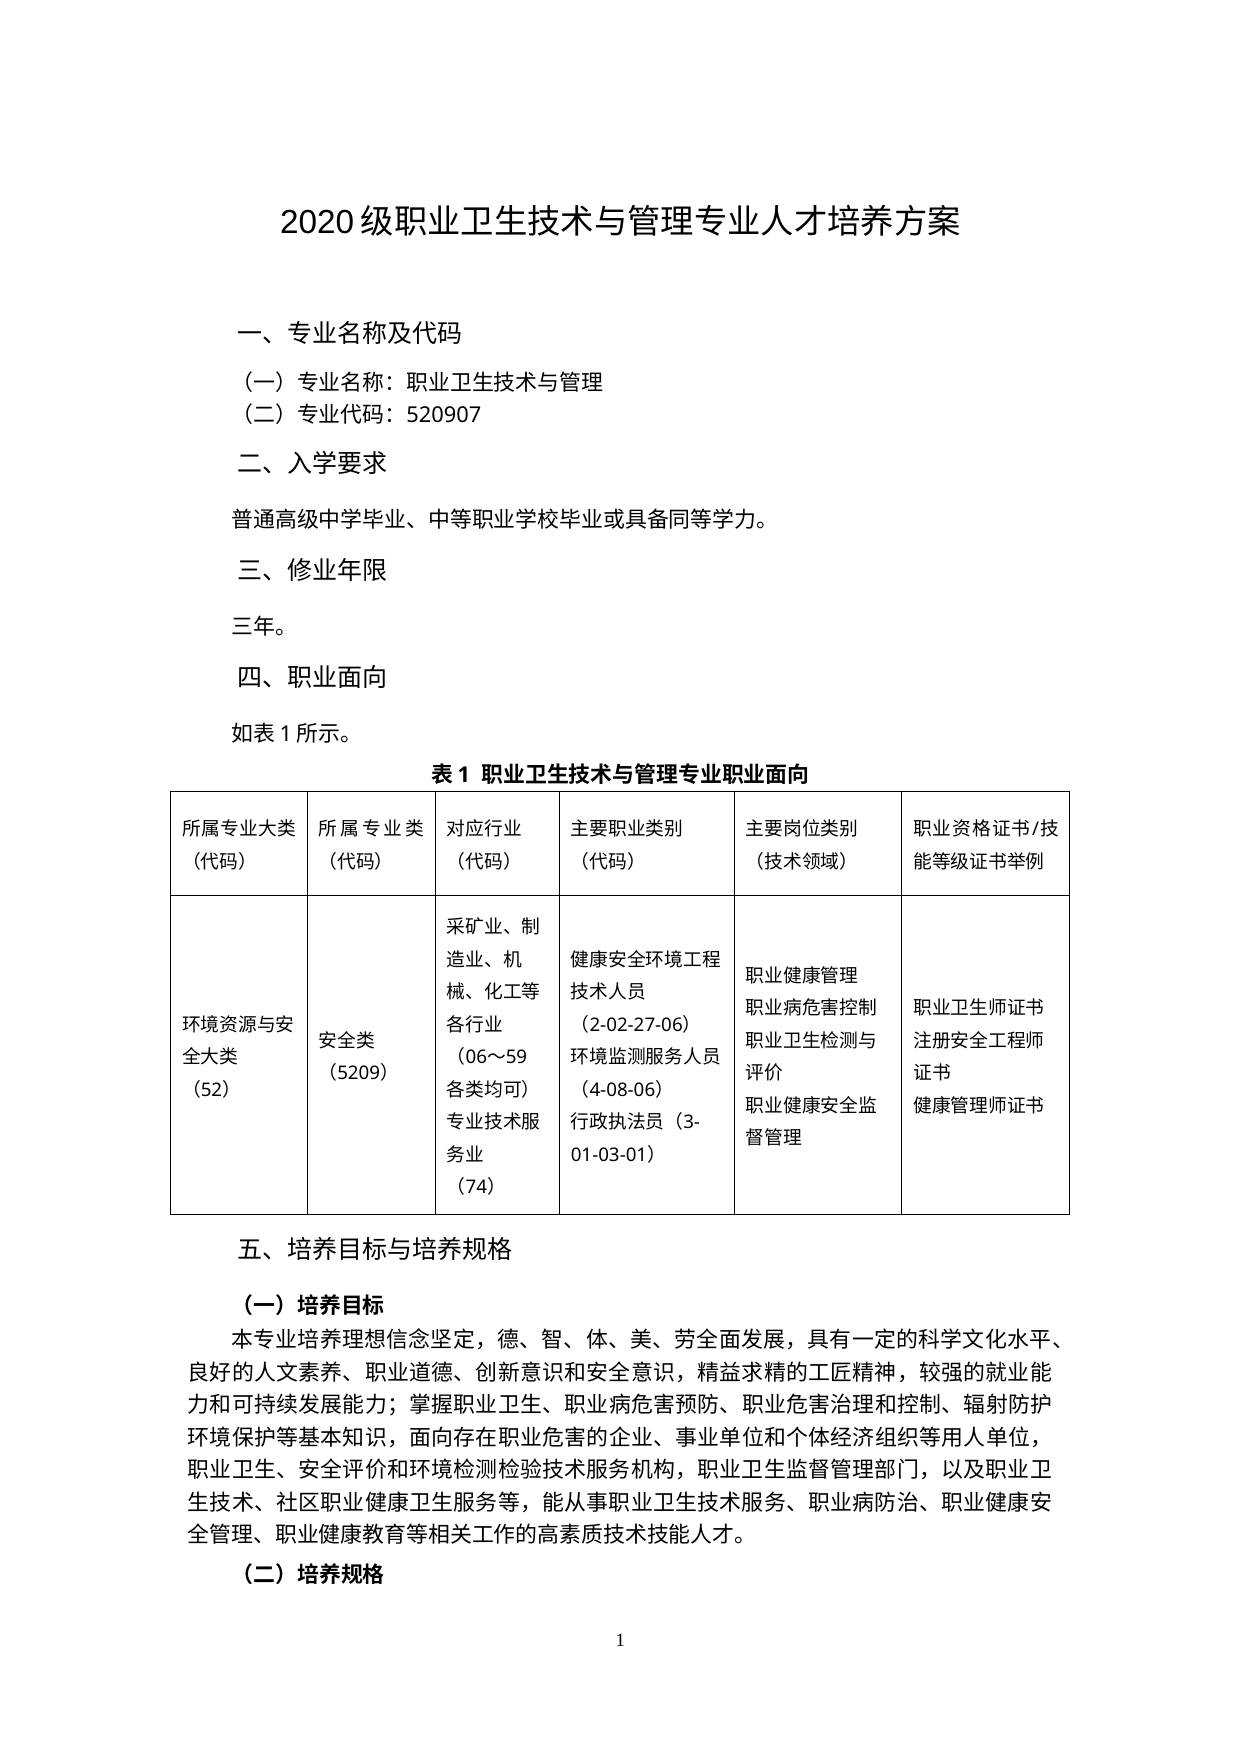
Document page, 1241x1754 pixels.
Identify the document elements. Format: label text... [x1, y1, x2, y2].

table_header 职业资格证书/技能等级证书举例 [902, 792, 1069, 895]
text 如表1所示。 [187, 708, 1053, 749]
text 表1 职业卫生技术与管理专业职业面向 [187, 749, 1053, 791]
text 五、培养目标与培养规格 [187, 1215, 1053, 1280]
text 2020级职业卫生技术与管理专业人才培养方案 [187, 194, 1053, 243]
text （一）培养目标 [187, 1280, 1053, 1322]
table_cell 环境资源与安全大类 （52） [171, 896, 307, 1214]
table_cell 采矿业、制造业、机械、化工等各行业 （06～59各类均可） 专业技术服务业 （74） [436, 896, 559, 1214]
text 三、修业年限 [187, 536, 1053, 601]
table_header 主要职业类别 （代码） [560, 792, 734, 895]
text 本专业培养理想信念坚定，德、智、体、美、劳全面发展，具有一定的科学文化水平、良好的人文素养、职业道德、创新意识和安全意识，精益求精的工匠精神，较强的就业能力和可持续发展能力；掌握职业卫生、职业病危害预防、职业危害治理和控制、辐射防护、环境保护等基本知识，面向存在职业危害的企业、事业单位和个体经济组织等用人单位，职业卫生、安全评价和环境检测检验技术服务机构，职业卫生监督管理部门，以及职业卫生技术、社区职业健康卫生服务等，能从事职业卫生技术服务、职业病防治、职业健康安全管理、职业健康教育等相关工作的高素质技术技能人才。 [187, 1322, 1053, 1549]
table_cell 职业卫生师证书 注册安全工程师证书 健康管理师证书 [902, 896, 1069, 1214]
table_header 所属专业类（代码） [308, 792, 435, 895]
table_header 所属专业大类（代码） [171, 792, 307, 895]
table_cell 健康安全环境工程技术人员 （2-02-27-06） 环境监测服务人员 （4-08-06） 行政执法员（3-01-03-01） [560, 896, 734, 1214]
text （二）培养规格 [187, 1549, 1053, 1591]
text 一、专业名称及代码 [187, 299, 1053, 364]
table_cell 安全类 （5209） [308, 896, 435, 1214]
text （二）专业代码：520907 [187, 397, 1053, 429]
table_cell 职业健康管理 职业病危害控制 职业卫生检测与评价 职业健康安全监督管理 [735, 896, 901, 1214]
text 四、职业面向 [187, 643, 1053, 708]
text 普通高级中学毕业、中等职业学校毕业或具备同等学力。 [187, 494, 1053, 536]
text （一）专业名称：职业卫生技术与管理 [187, 364, 1053, 397]
table_header 主要岗位类别 （技术领域） [735, 792, 901, 895]
text 二、入学要求 [187, 429, 1053, 494]
table_header 对应行业 （代码） [436, 792, 559, 895]
text 三年。 [187, 601, 1053, 643]
